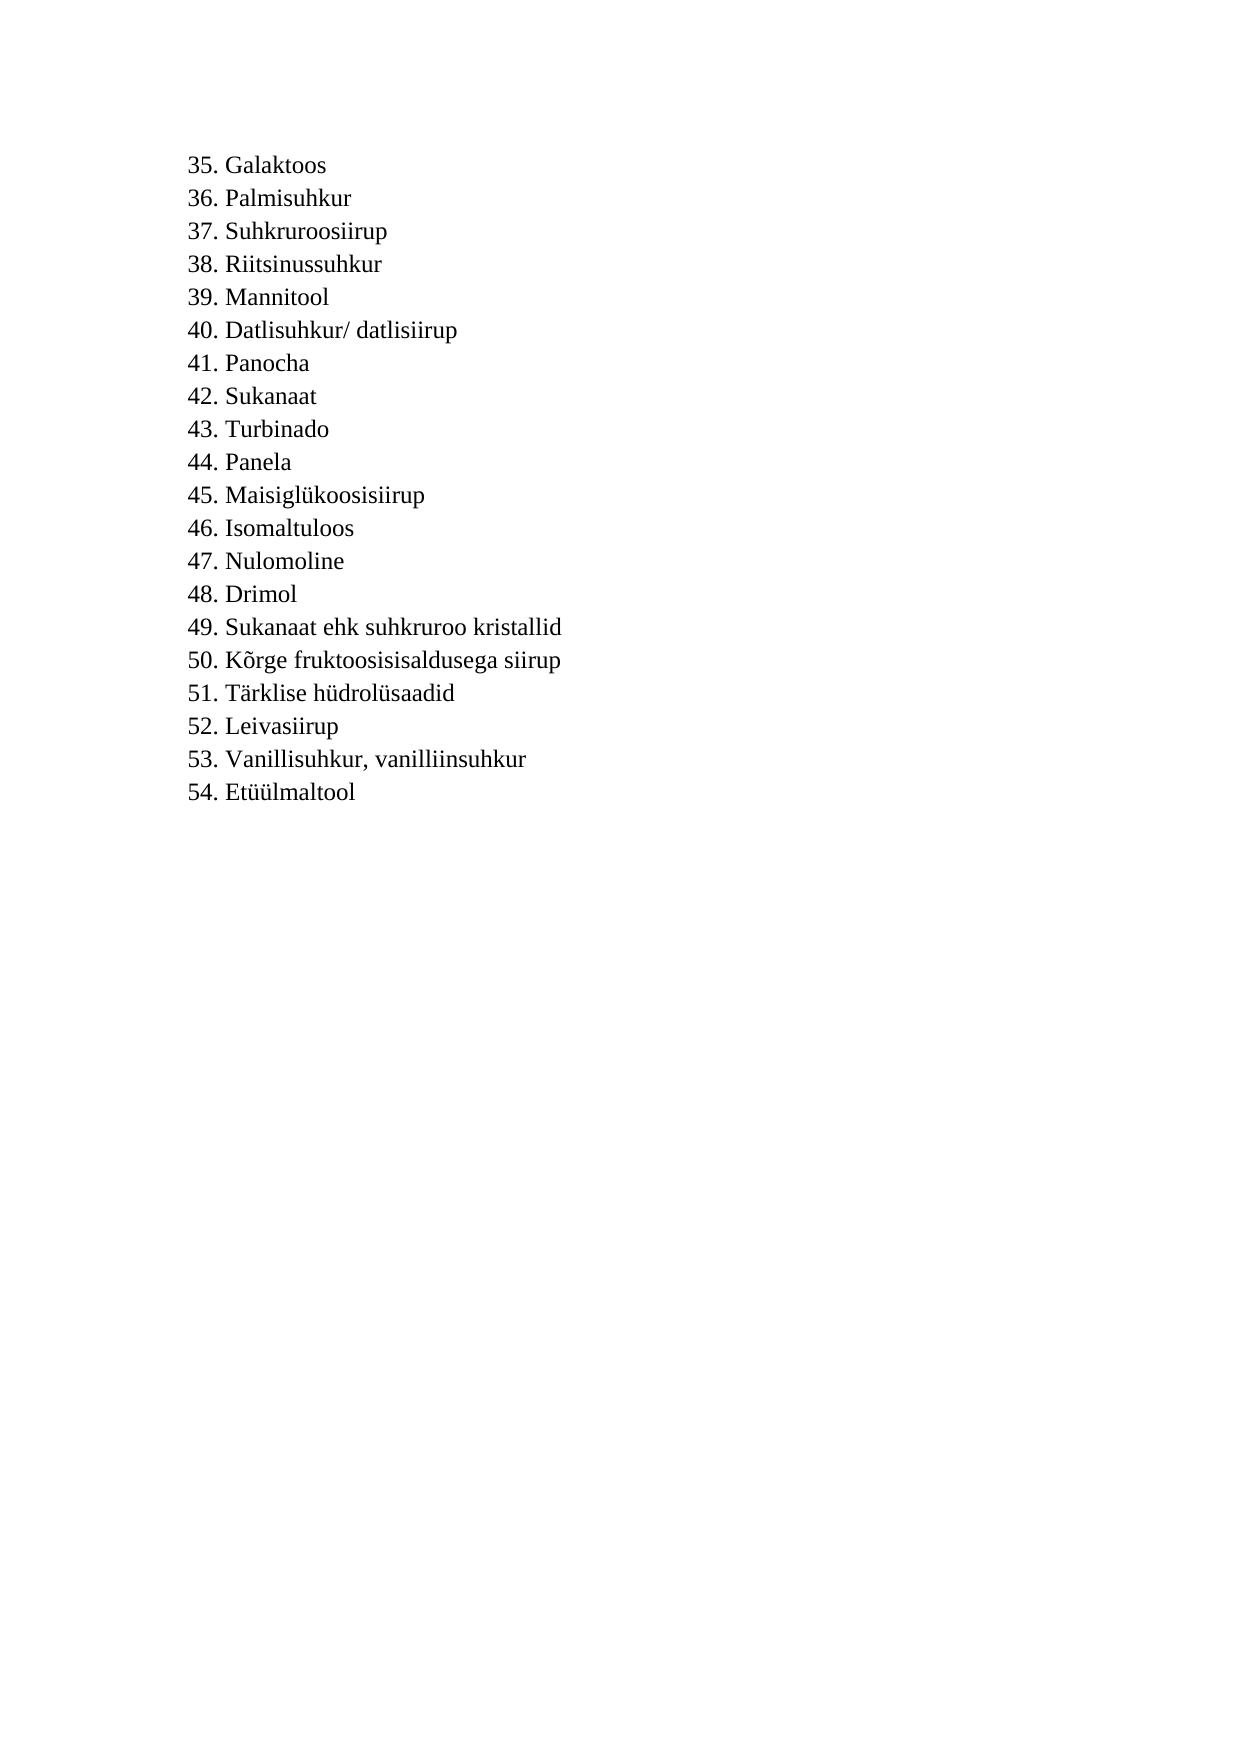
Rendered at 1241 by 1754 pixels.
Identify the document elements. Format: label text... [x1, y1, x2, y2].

list Palmisuhkur [187, 183, 1090, 212]
list Drimol [187, 579, 1090, 608]
list Vanillisuhkur, vanilliinsuhkur [187, 744, 1090, 773]
list Etüülmaltool [187, 777, 1090, 806]
list Datlisuhkur/ datlisiirup [187, 315, 1090, 344]
list Galaktoos [187, 150, 1090, 179]
list Tärklise hüdrolüsaadid [187, 678, 1090, 707]
list Maisiglükoosisiirup [187, 480, 1090, 509]
list Riitsinussuhkur [187, 249, 1090, 278]
list Panocha [187, 348, 1090, 377]
list Suhkruroosiirup [187, 216, 1090, 245]
list Panela [187, 447, 1090, 476]
list Nulomoline [187, 546, 1090, 575]
list Turbinado [187, 414, 1090, 443]
list Mannitool [187, 282, 1090, 311]
list Leivasiirup [187, 711, 1090, 740]
list Sukanaat ehk suhkruroo kristallid [187, 612, 1090, 641]
list Sukanaat [187, 381, 1090, 410]
list Kõrge fruktoosisisaldusega siirup [187, 645, 1090, 674]
list Isomaltuloos [187, 513, 1090, 542]
